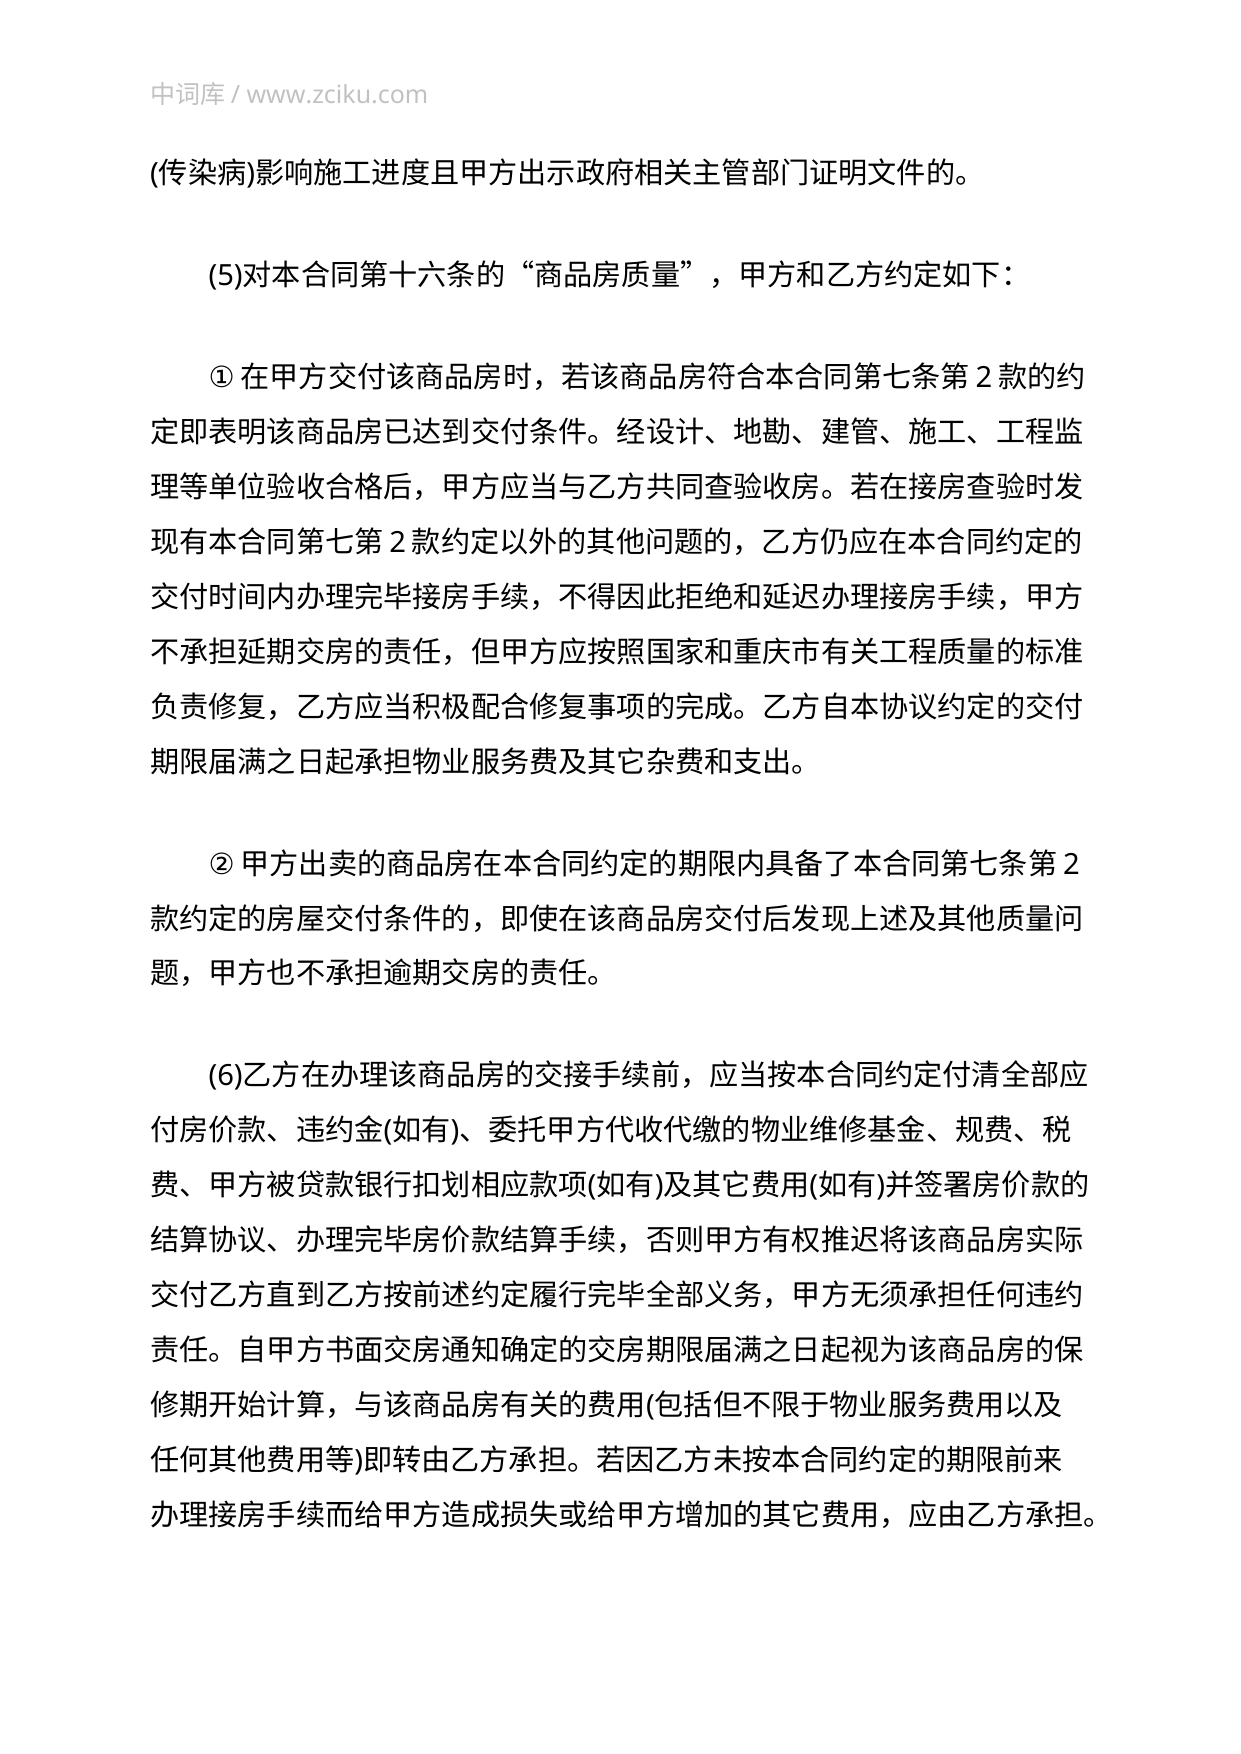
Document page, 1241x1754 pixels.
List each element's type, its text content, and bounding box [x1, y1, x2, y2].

text ①在甲方交付该商品房时，若该商品房符合本合同第七条第2款的约定即表明该商品房已达到交付条件。经设计、地勘、建管、施工、工程监理等单位验收合格后，甲方应当与乙方共同查验收房。若在接房查验时发现有本合同第七第2款约定以外的其他问题的，乙方仍应在本合同约定的交付时间内办理完毕接房手续，不得因此拒绝和延迟办理接房手续，甲方不承担延期交房的责任，但甲方应按照国家和重庆市有关工程质量的标准负责修复，乙方应当积极配合修复事项的完成。乙方自本协议约定的交付期限届满之日起承担物业服务费及其它杂费和支出。 [150, 354, 1090, 781]
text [150, 150, 1090, 192]
text (6)乙方在办理该商品房的交接手续前，应当按本合同约定付清全部应付房价款、违约金(如有)、委托甲方代收代缴的物业维修基金、规费、税费、甲方被贷款银行扣划相应款项(如有)及其它费用(如有)并签署房价款的结算协议、办理完毕房价款结算手续，否则甲方有权推迟将该商品房实际交付乙方直到乙方按前述约定履行完毕全部义务，甲方无须承担任何违约责任。自甲方书面交房通知确定的交房期限届满之日起视为该商品房的保修期开始计算，与该商品房有关的费用(包括但不限于物业服务费用以及任何其他费用等)即转由乙方承担。若因乙方未按本合同约定的期限前来办理接房手续而给甲方造成损失或给甲方增加的其它费用，应由乙方承担。 [150, 1052, 1090, 1534]
text ②甲方出卖的商品房在本合同约定的期限内具备了本合同第七条第2款约定的房屋交付条件的，即使在该商品房交付后发现上述及其他质量问题，甲方也不承担逾期交房的责任。 [150, 840, 1090, 992]
text (5)对本合同第十六条的“商品房质量”，甲方和乙方约定如下： [150, 252, 1090, 294]
